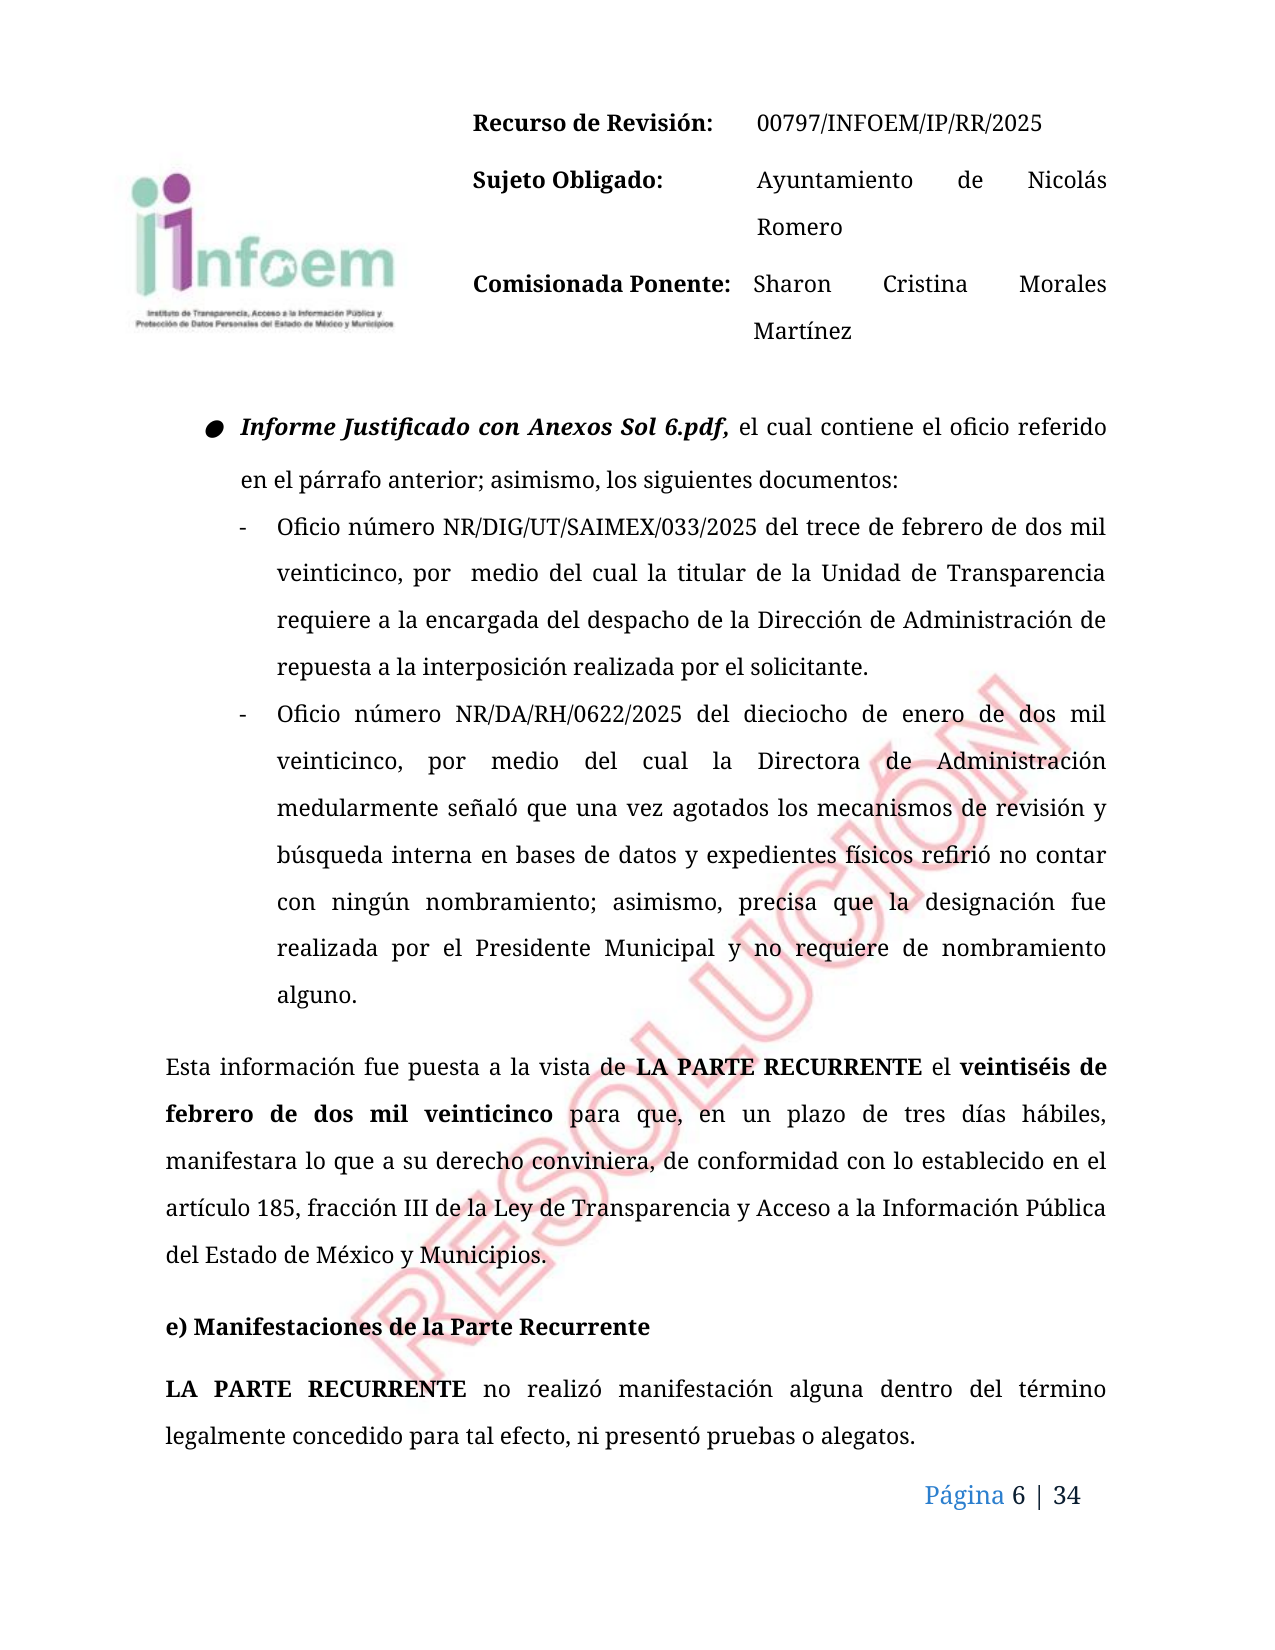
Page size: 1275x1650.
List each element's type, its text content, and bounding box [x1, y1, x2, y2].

list Oficio número NR/DA/RH/0622/2025 del dieciocho de enero de dos mil veinticinco, por medio del cual la Directora de Administración medularmente señaló que una vez agotados los mecanismos de revisión y búsqueda interna en bases de datos y expedientes físicos refirió no contar con ningún nombramiento; asimismo, precisa que la designación fue realizada por el Presidente Municipal y no requiere de nombramiento alguno. [239, 698, 1107, 1010]
text LA PARTE RECURRENTE no realizó manifestación alguna dentro del término legalmente concedido para tal efecto, ni presentó pruebas o alegatos. [165, 1373, 1107, 1451]
text Esta información fue puesta a la vista de LA PARTE RECURRENTE el veintiséis de febrero de dos mil veinticinco para que, en un plazo de tres días hábiles, manifestara lo que a su derecho conviniera, de conformidad con lo establecido en el artículo 185, fracción III de la Ley de Transparencia y Acceso a la Información Pública del Estado de México y Municipios. [165, 1051, 1107, 1270]
list Oficio número NR/DIG/UT/SAIMEX/033/2025 del trece de febrero de dos mil veinticinco, por medio del cual la titular de la Unidad de Transparencia requiere a la encargada del despacho de la Dirección de Administración de repuesta a la interposición realizada por el solicitante. [239, 510, 1107, 682]
picture [2, 108, 1275, 1650]
subtitle e) Manifestaciones de la Parte Recurrente [165, 1310, 1107, 1342]
list Informe Justificado con Anexos Sol 6.pdf, el cual contiene el oficio referido en el párrafo anterior; asimismo, los siguientes documentos: [203, 401, 1107, 495]
